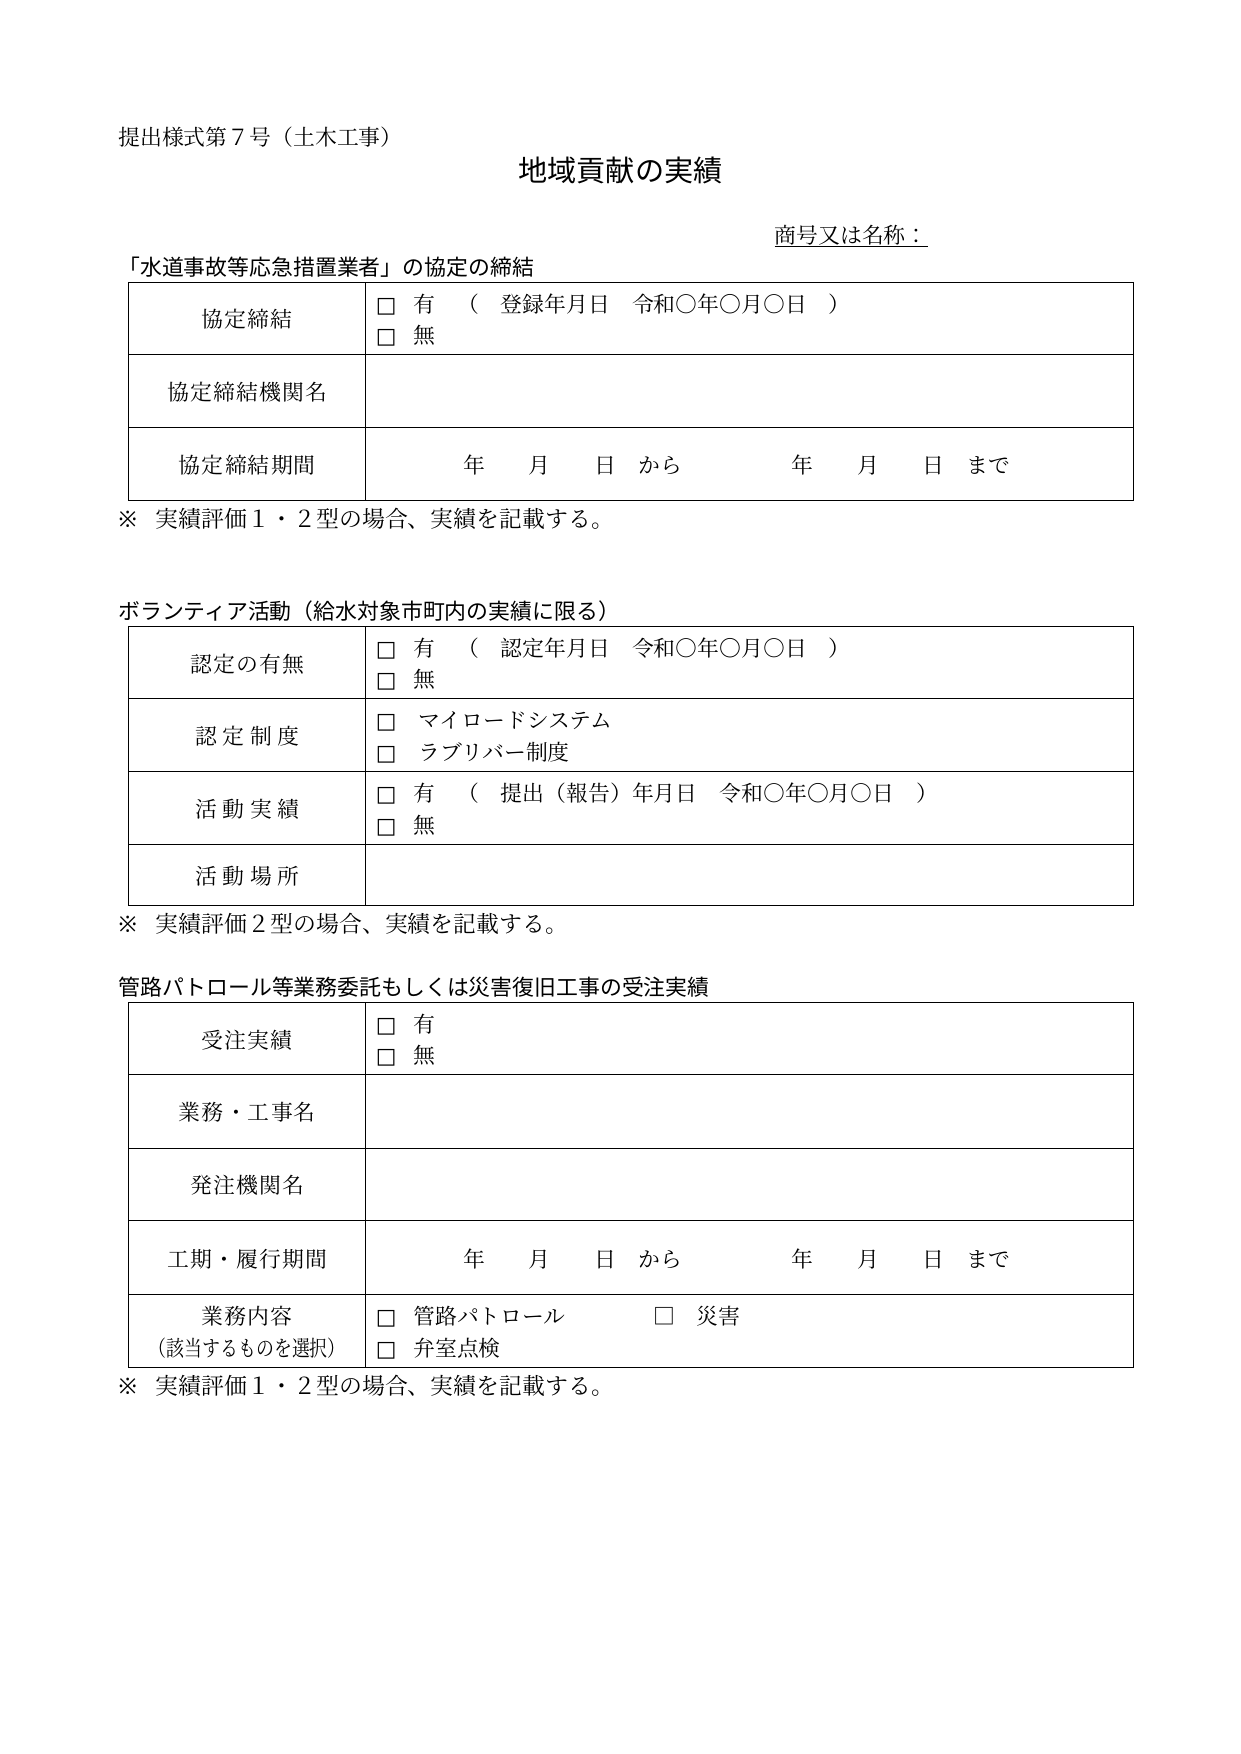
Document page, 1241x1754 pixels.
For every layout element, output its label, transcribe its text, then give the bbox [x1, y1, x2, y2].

table_header 有 （ 認定年月日 令和○年〇月○日 ） 無 [366, 627, 1133, 698]
table_cell 協定締結期間 [129, 428, 365, 500]
table_cell 管路パトロール □ 災害 弁室点検 [366, 1295, 1133, 1367]
table_header 有 （ 登録年月日 令和○年〇月○日 ） 無 [366, 283, 1133, 354]
table_cell [366, 355, 1133, 427]
table_header 認定の有無 [129, 627, 365, 698]
list 実績評価１・２型の場合、実績を記載する。 [118, 501, 1122, 534]
text 管路パトロール等業務委託もしくは災害復旧工事の受注実績 [118, 970, 1122, 1002]
text 商号又は名称： [118, 219, 1122, 250]
list 実績評価１・２型の場合、実績を記載する。 [118, 1368, 1122, 1401]
table_cell □ マイロードシステム □ ラブリバー制度 [366, 699, 1133, 771]
table_cell [366, 1075, 1133, 1147]
table_cell 活動実績 [129, 772, 365, 844]
table_cell 年 月 日 から 年 月 日 まで [366, 428, 1133, 500]
text 「水道事故等応急措置業者」の協定の締結 [118, 250, 1122, 282]
table_cell [366, 1149, 1133, 1220]
table_header 協定締結 [129, 283, 365, 354]
table_cell 年 月 日 から 年 月 日 まで [366, 1221, 1133, 1294]
table_header 受注実績 [129, 1003, 365, 1074]
table_cell 有 （ 提出（報告）年月日 令和○年〇月○日 ） 無 [366, 772, 1133, 844]
table_cell 工期・履行期間 [129, 1221, 365, 1294]
list 実績評価２型の場合、実績を記載する。 [118, 906, 1122, 939]
table_cell 業務・工事名 [129, 1075, 365, 1147]
table_cell 認定制度 [129, 699, 365, 771]
text ボランティア活動（給水対象市町内の実績に限る） [118, 594, 1122, 626]
table_cell 協定締結機関名 [129, 355, 365, 427]
text 提出様式第７号（土木工事） [118, 120, 1122, 151]
text 地域貢献の実績 [118, 151, 1122, 189]
table_header 有 無 [366, 1003, 1133, 1074]
table_cell 発注機関名 [129, 1149, 365, 1220]
table_cell 活動場所 [129, 845, 365, 905]
table_cell 業務内容 （該当するものを選択） [129, 1295, 365, 1367]
table_cell [366, 845, 1133, 905]
